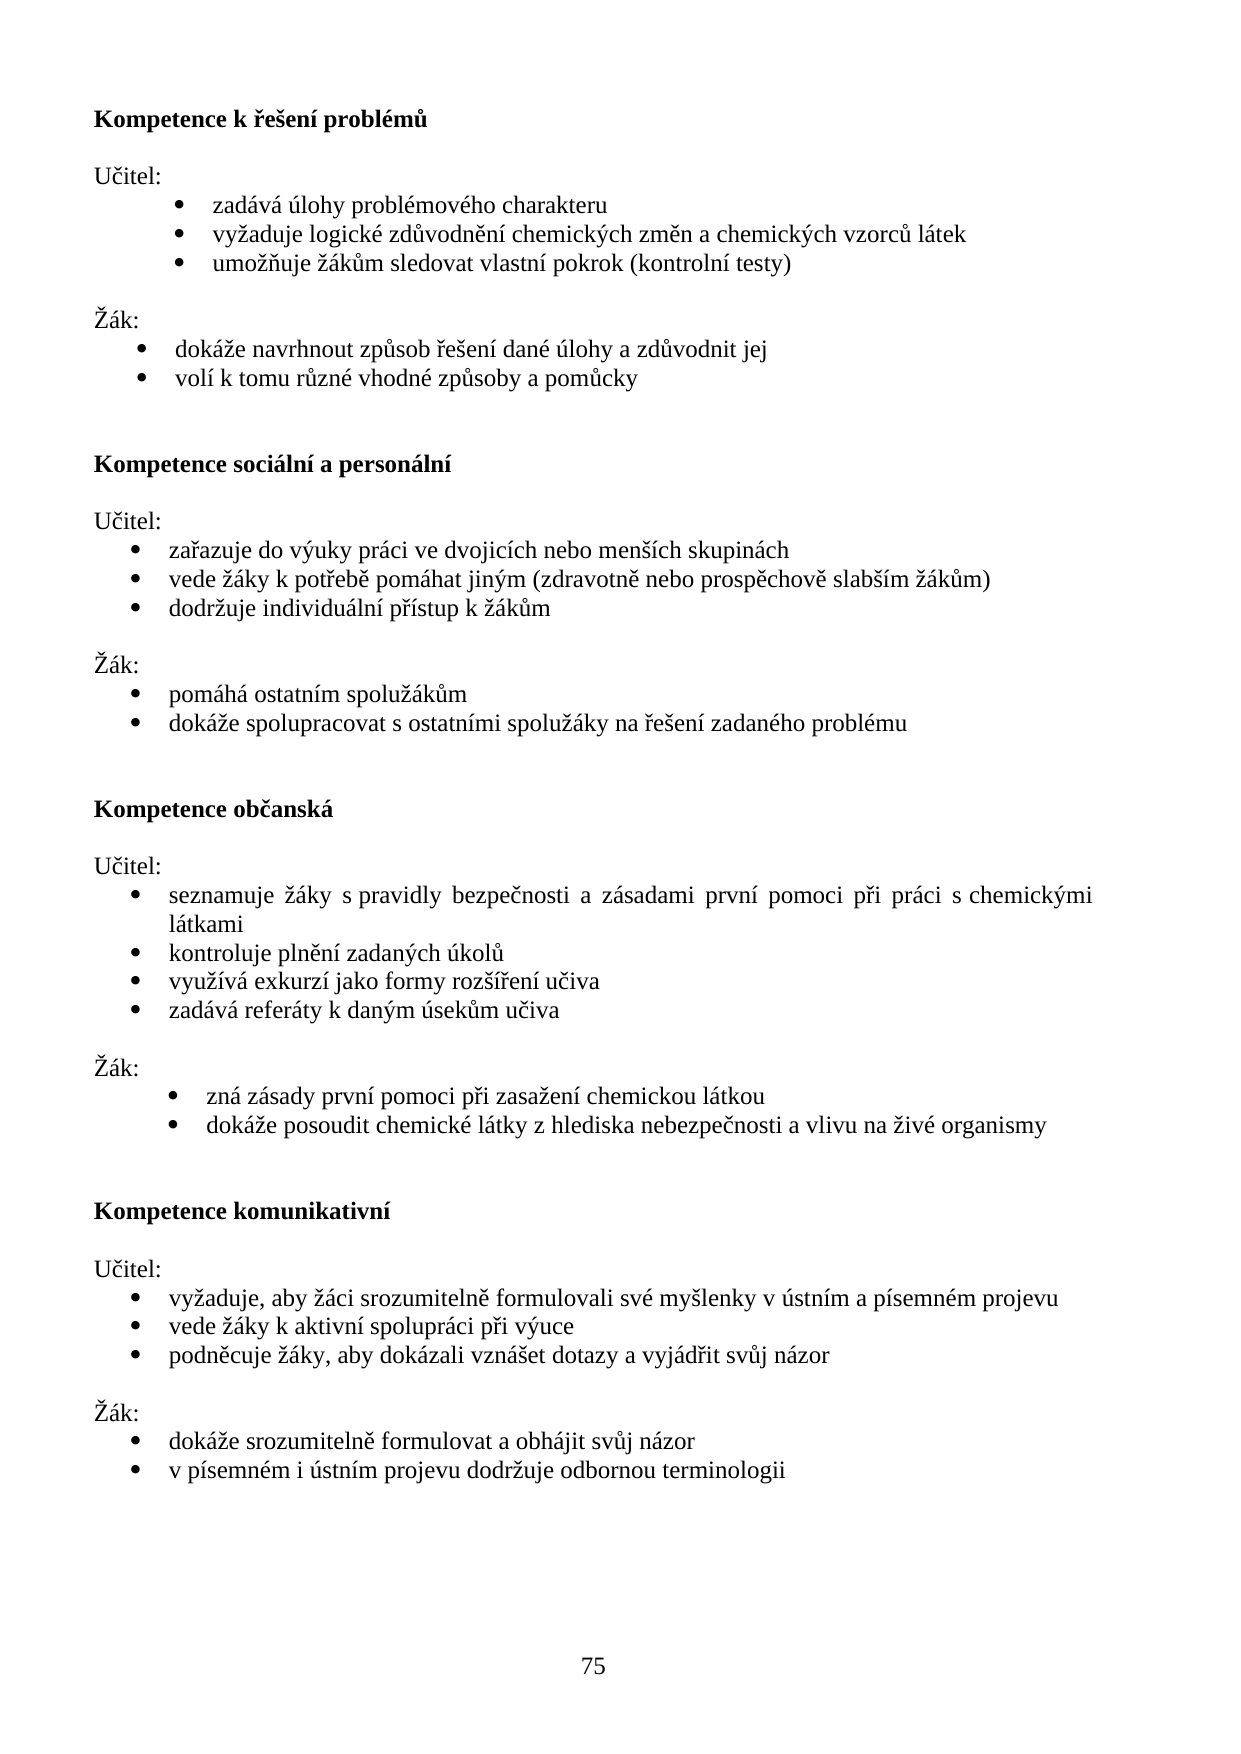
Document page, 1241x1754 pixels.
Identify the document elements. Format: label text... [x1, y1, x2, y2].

list vede žáky k potřebě pomáhat jiným (zdravotně nebo prospěchově slabším žákům) [131, 564, 1092, 593]
text Kompetence občanská [94, 794, 1092, 823]
list dokáže spolupracovat s ostatními spolužáky na řešení zadaného problému [131, 708, 1092, 736]
text Učitel: [94, 506, 1092, 535]
text Žák: [94, 1398, 1092, 1426]
list zná zásady první pomoci při zasažení chemickou látkou [169, 1081, 1092, 1110]
text Kompetence sociální a personální [94, 449, 1092, 478]
list zadává referáty k daným úsekům učiva [131, 995, 1092, 1024]
list v písemném i ústním projevu dodržuje odbornou terminologii [131, 1455, 1092, 1484]
text Učitel: [94, 161, 1092, 190]
list dokáže navrhnout způsob řešení dané úlohy a zdůvodnit jej [137, 334, 1092, 363]
text Kompetence komunikativní [94, 1196, 1092, 1225]
list zařazuje do výuky práci ve dvojicích nebo menších skupinách [131, 535, 1092, 564]
list využívá exkurzí jako formy rozšíření učiva [131, 966, 1092, 995]
list volí k tomu různé vhodné způsoby a pomůcky [137, 363, 1092, 391]
text Kompetence k řešení problémů [94, 104, 1092, 133]
list vyžaduje logické zdůvodnění chemických změn a chemických vzorců látek [175, 219, 1092, 248]
text Učitel: [94, 1254, 1092, 1283]
list podněcuje žáky, aby dokázali vznášet dotazy a vyjádřit svůj názor [131, 1340, 1141, 1369]
list dodržuje individuální přístup k žákům [131, 593, 1092, 621]
list pomáhá ostatním spolužákům [131, 679, 1092, 708]
text Žák: [94, 650, 1092, 679]
list umožňuje žákům sledovat vlastní pokrok (kontrolní testy) [175, 248, 1092, 276]
list vede žáky k aktivní spolupráci při výuce [131, 1311, 1141, 1340]
list zadává úlohy problémového charakteru [175, 190, 1092, 219]
list kontroluje plnění zadaných úkolů [131, 938, 1092, 966]
list dokáže posoudit chemické látky z hlediska nebezpečnosti a vlivu na živé organismy [169, 1110, 1092, 1139]
list seznamuje žáky s pravidly bezpečnosti a zásadami první pomoci při práci s chemickými látkami [131, 880, 1092, 938]
text Žák: [94, 1053, 1092, 1081]
list vyžaduje, aby žáci srozumitelně formulovali své myšlenky v ústním a písemném projevu [131, 1283, 1141, 1311]
text Učitel: [94, 851, 1092, 880]
text Žák: [94, 305, 1092, 334]
list dokáže srozumitelně formulovat a obhájit svůj názor [131, 1426, 1092, 1455]
